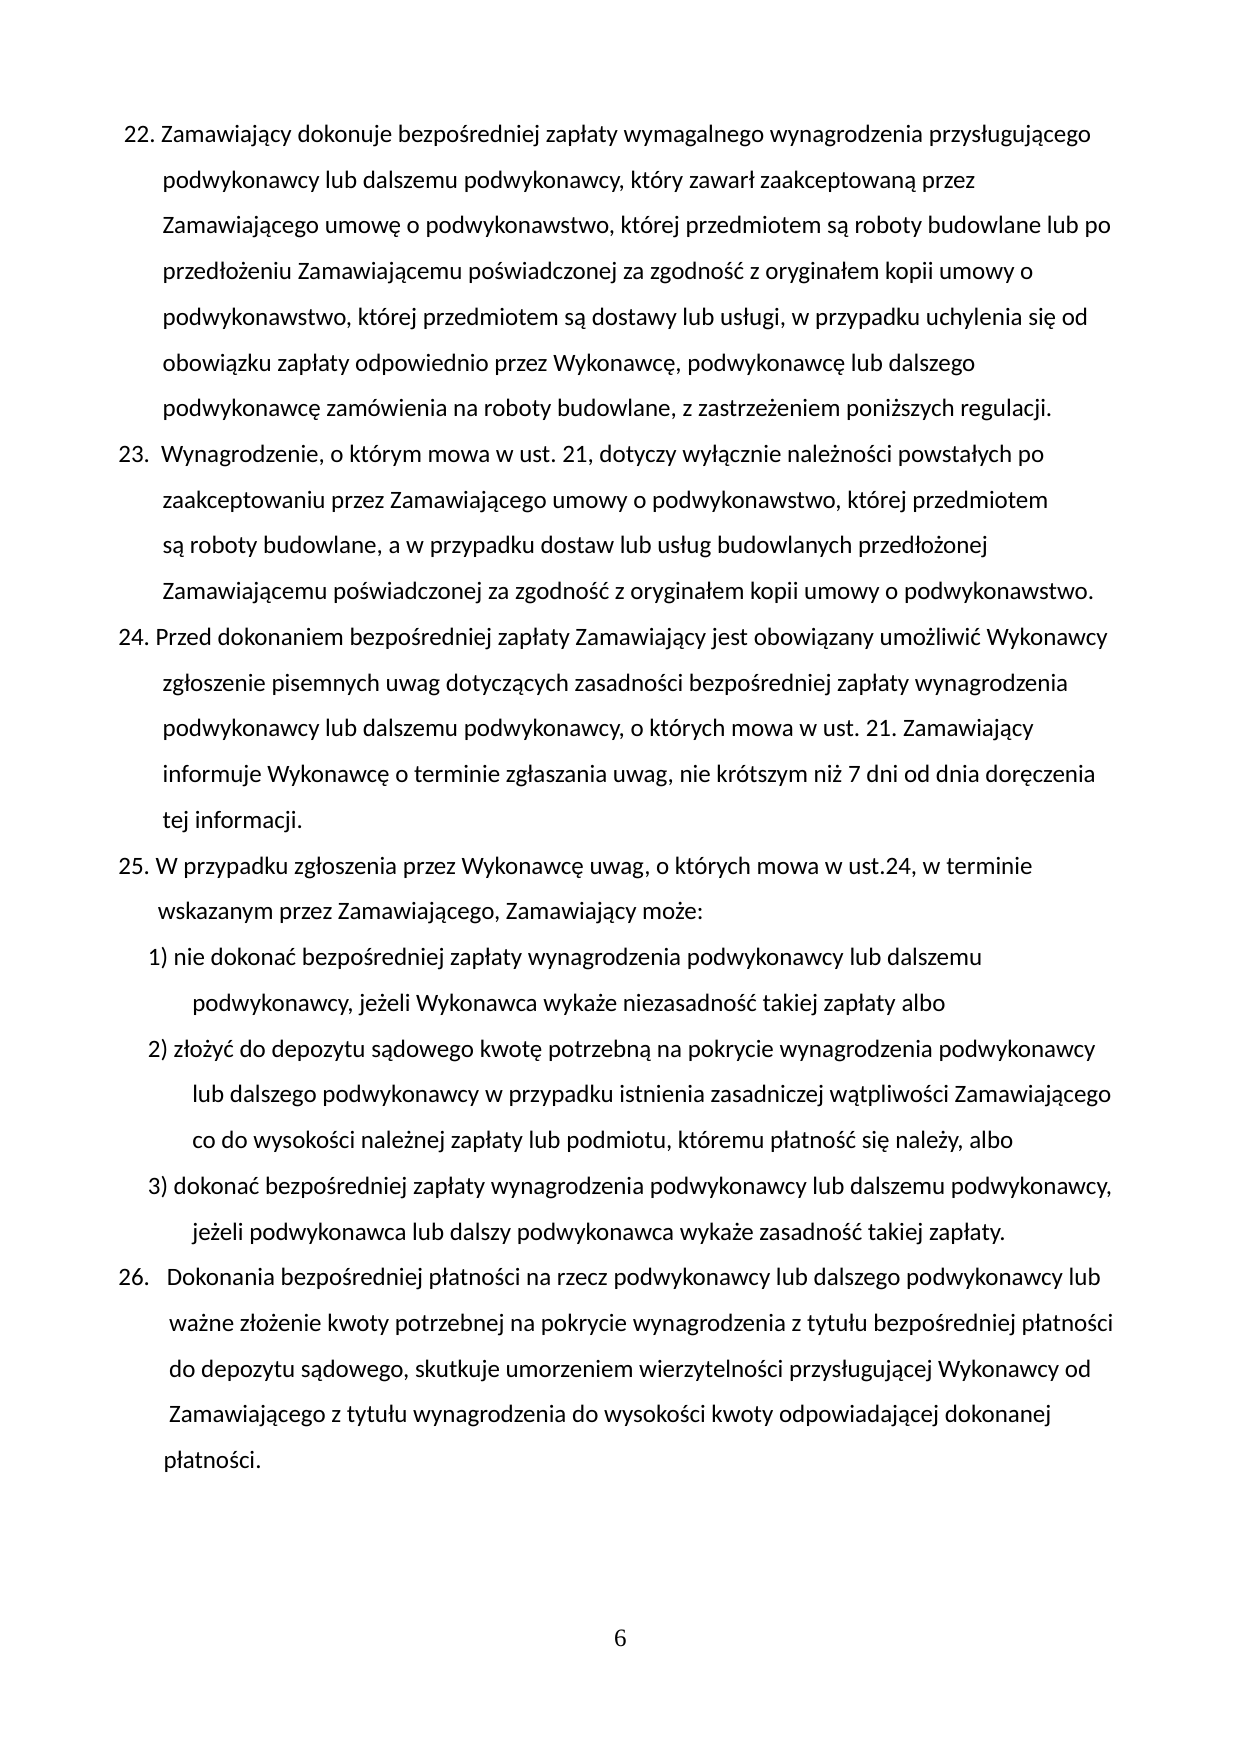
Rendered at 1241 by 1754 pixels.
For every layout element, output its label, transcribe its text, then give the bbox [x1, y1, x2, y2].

text 25. W przypadku zgłoszenia przez Wykonawcę uwag, o których mowa w ust.24, w terminie wskazanym przez Zamawiającego, Zamawiający może: [118, 850, 1122, 926]
text 22. Zamawiający dokonuje bezpośredniej zapłaty wymagalnego wynagrodzenia przysługującego podwykonawcy lub dalszemu podwykonawcy, który zawarł zaakceptowaną przez Zamawiającego umowę o podwykonawstwo, której przedmiotem są roboty budowlane lub po przedłożeniu Zamawiającemu poświadczonej za zgodność z oryginałem kopii umowy o podwykonawstwo, której przedmiotem są dostawy lub usługi, w przypadku uchylenia się od obowiązku zapłaty odpowiednio przez Wykonawcę, podwykonawcę lub dalszego podwykonawcę zamówienia na roboty budowlane, z zastrzeżeniem poniższych regulacji. [118, 118, 1122, 423]
text 1) nie dokonać bezpośredniej zapłaty wynagrodzenia podwykonawcy lub dalszemu podwykonawcy, jeżeli Wykonawca wykaże niezasadność takiej zapłaty albo [148, 941, 1122, 1017]
text 26. Dokonania bezpośredniej płatności na rzecz podwykonawcy lub dalszego podwykonawcy lub ważne złożenie kwoty potrzebnej na pokrycie wynagrodzenia z tytułu bezpośredniej płatności [118, 1261, 1122, 1338]
text 24. Przed dokonaniem bezpośredniej zapłaty Zamawiający jest obowiązany umożliwić Wykonawcy zgłoszenie pisemnych uwag dotyczących zasadności bezpośredniej zapłaty wynagrodzenia podwykonawcy lub dalszemu podwykonawcy, o których mowa w ust. 21. Zamawiający informuje Wykonawcę o terminie zgłaszania uwag, nie krótszym niż 7 dni od dnia doręczenia tej informacji. [118, 621, 1122, 834]
text płatności. [118, 1444, 1122, 1475]
text 2) złożyć do depozytu sądowego kwotę potrzebną na pokrycie wynagrodzenia podwykonawcy lub dalszego podwykonawcy w przypadku istnienia zasadniczej wątpliwości Zamawiającego co do wysokości należnej zapłaty lub podmiotu, któremu płatność się należy, albo [148, 1033, 1122, 1155]
text 3) dokonać bezpośredniej zapłaty wynagrodzenia podwykonawcy lub dalszemu podwykonawcy, jeżeli podwykonawca lub dalszy podwykonawca wykaże zasadność takiej zapłaty. [148, 1170, 1122, 1246]
text Zamawiającego z tytułu wynagrodzenia do wysokości kwoty odpowiadającej dokonanej [118, 1398, 1122, 1429]
text 23. Wynagrodzenie, o którym mowa w ust. 21, dotyczy wyłącznie należności powstałych po zaakceptowaniu przez Zamawiającego umowy o podwykonawstwo, której przedmiotem są roboty budowlane, a w przypadku dostaw lub usług budowlanych przedłożonej Zamawiającemu poświadczonej za zgodność z oryginałem kopii umowy o podwykonawstwo. [118, 438, 1122, 606]
text do depozytu sądowego, skutkuje umorzeniem wierzytelności przysługującej Wykonawcy od [118, 1353, 1122, 1383]
